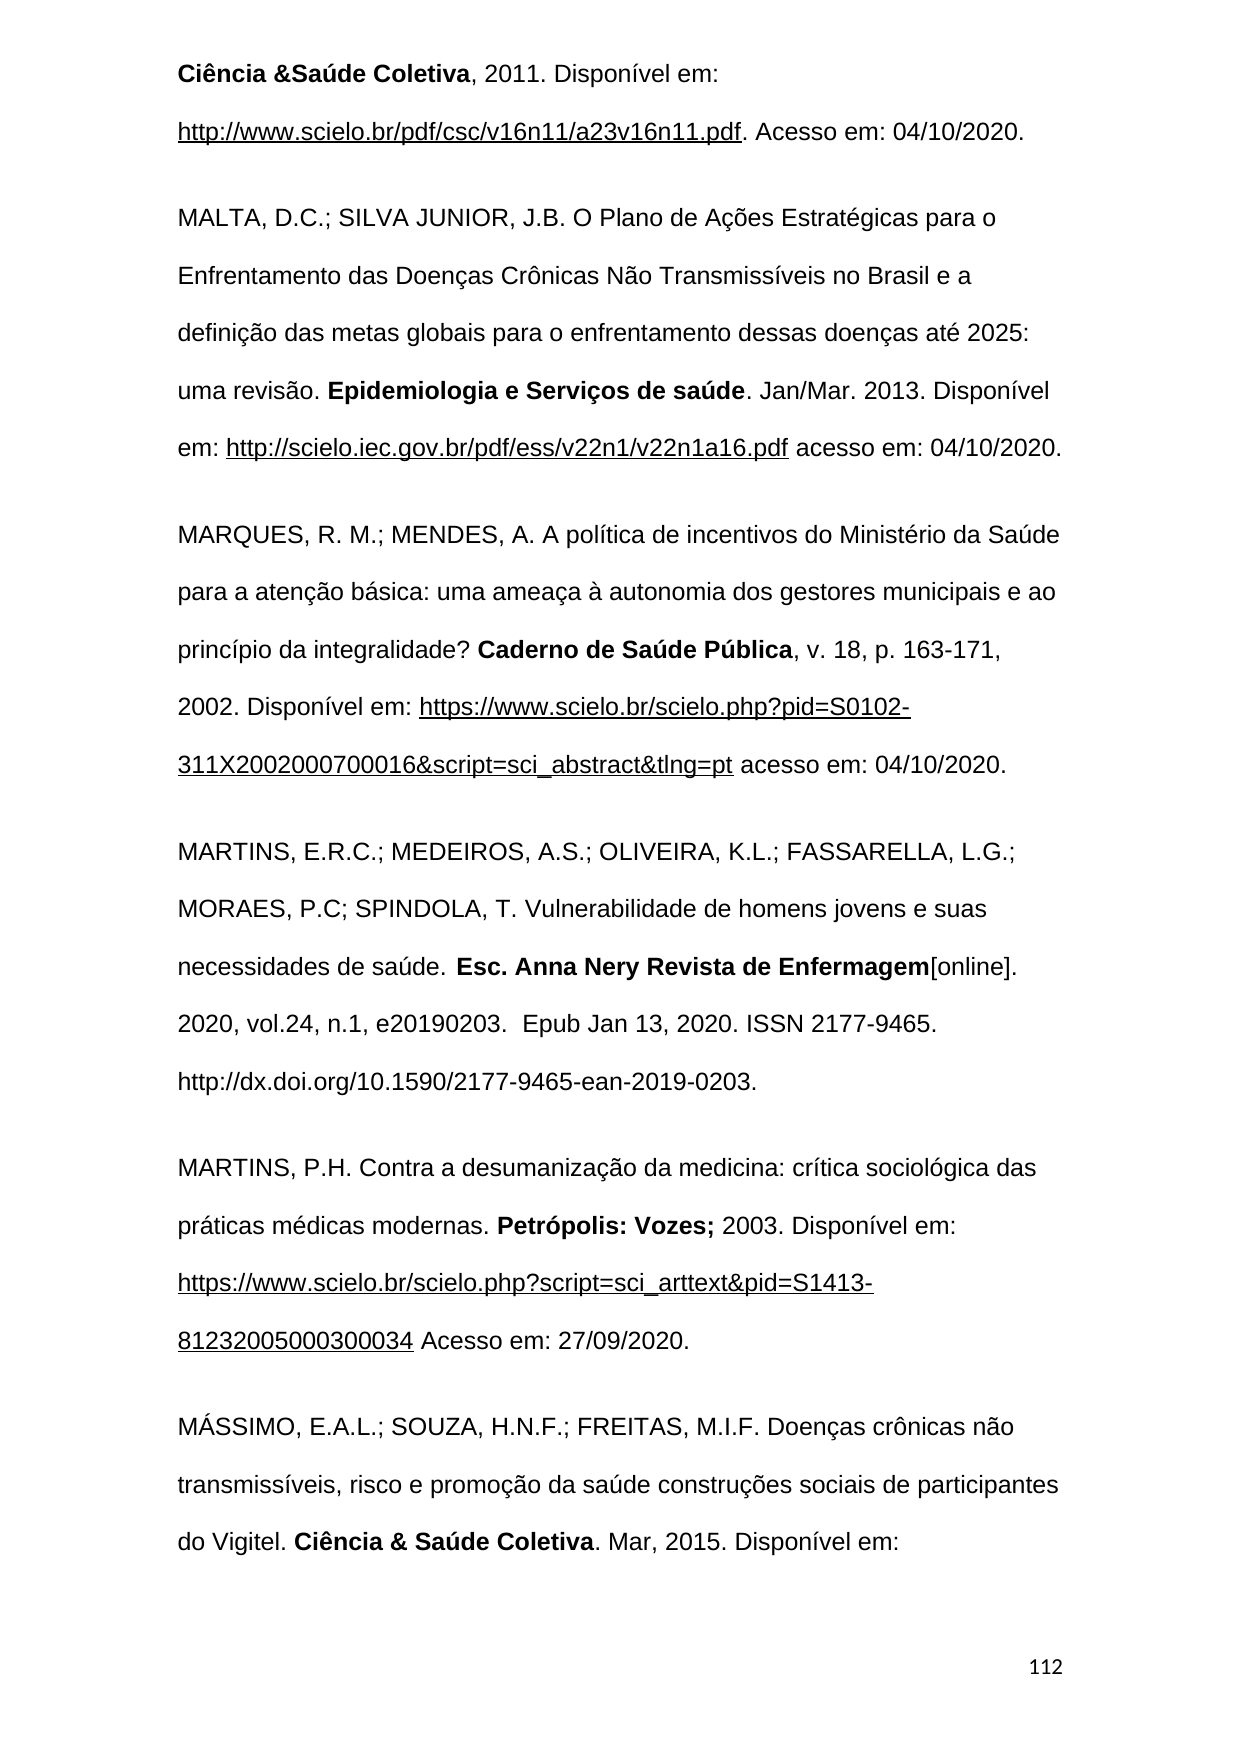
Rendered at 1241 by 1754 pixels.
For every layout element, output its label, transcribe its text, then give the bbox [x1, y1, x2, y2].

text MARTINS, E.R.C.; MEDEIROS, A.S.; OLIVEIRA, K.L.; FASSARELLA, L.G.; MORAES, P.C; SPINDOLA, T. Vulnerabilidade de homens jovens e suas necessidades de saúde. Esc. Anna Nery Revista de Enfermagem[online]. 2020, vol.24, n.1, e20190203. Epub Jan 13, 2020. ISSN 2177-9465. http://dx.doi.org/10.1590/2177-9465-ean-2019-0203. [177, 837, 1063, 1095]
text MARTINS, P.H. Contra a desumanização da medicina: crítica sociológica das práticas médicas modernas. Petrópolis: Vozes; 2003. Disponível em: https://www.scielo.br/scielo.php?script=sci_arttext&pid=S1413-81232005000300034 Acesso em: 27/09/2020. [177, 1153, 1063, 1354]
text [177, 59, 1063, 145]
text MALTA, D.C.; SILVA JUNIOR, J.B. O Plano de Ações Estratégicas para o Enfrentamento das Doenças Crônicas Não Transmissíveis no Brasil e a definição das metas globais para o enfrentamento dessas doenças até 2025: uma revisão. Epidemiologia e Serviços de saúde. Jan/Mar. 2013. Disponível em: http://scielo.iec.gov.br/pdf/ess/v22n1/v22n1a16.pdf acesso em: 04/10/2020. [177, 203, 1063, 462]
text MARQUES, R. M.; MENDES, A. A política de incentivos do Ministério da Saúde para a atenção básica: uma ameaça à autonomia dos gestores municipais e ao princípio da integralidade? Caderno de Saúde Pública, v. 18, p. 163-171, 2002. Disponível em: https://www.scielo.br/scielo.php?pid=S0102-311X2002000700016&script=sci_abstract&tlng=pt acesso em: 04/10/2020. [177, 520, 1063, 779]
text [177, 1412, 1063, 1556]
